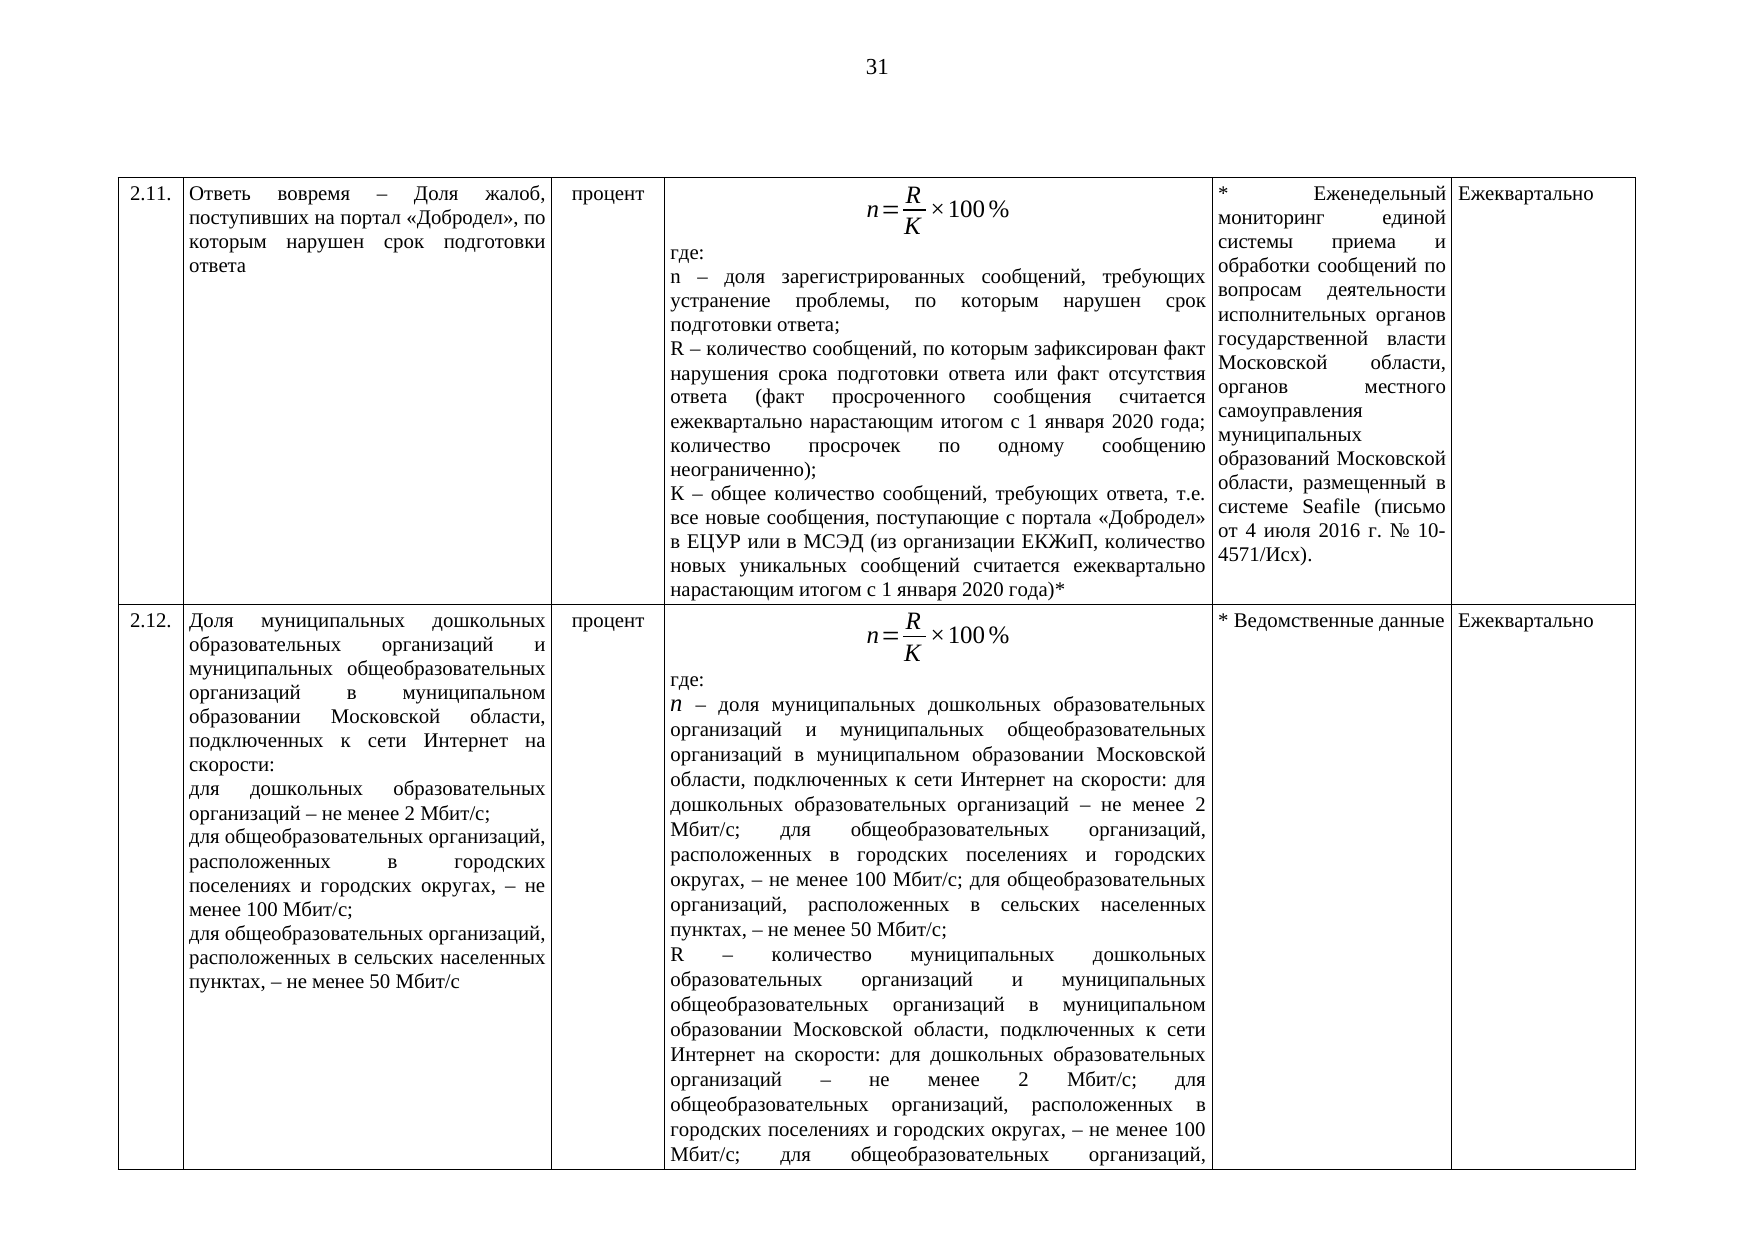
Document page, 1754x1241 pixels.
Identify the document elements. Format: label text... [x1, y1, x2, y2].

table_cell Ответь вовремя – Доля жалоб, поступивших на портал «Добродел», по которым нарушен срок подготовки ответа [184, 178, 551, 604]
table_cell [665, 605, 1212, 1169]
table_cell Ежеквартально [1452, 605, 1635, 1169]
table_cell процент [552, 605, 664, 1169]
table_cell 2.11. [119, 178, 183, 604]
table_cell Ежеквартально [1452, 178, 1635, 604]
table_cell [1213, 178, 1451, 604]
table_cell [184, 605, 551, 1169]
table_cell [1213, 605, 1451, 1169]
table_cell процент [552, 178, 664, 604]
table_cell где: n – доля зарегистрированных сообщений, требующих устранение проблемы, по которым нарушен срок подготовки ответа; R – количество сообщений, по которым зафиксирован факт нарушения срока подготовки ответа или факт отсутствия ответа (факт просроченного сообщения считается ежеквартально нарастающим итогом с 1 января 2020 года; количество просрочек по одному сообщению неограниченно); К – общее количество сообщений, требующих ответа, т.е. все новые сообщения, поступающие с портала «Добродел» в ЕЦУР или в МСЭД (из организации ЕКЖиП, количество новых уникальных сообщений считается ежеквартально нарастающим итогом с 1 января 2020 года)* [665, 178, 1212, 604]
table_cell 2.12. [119, 605, 183, 1169]
